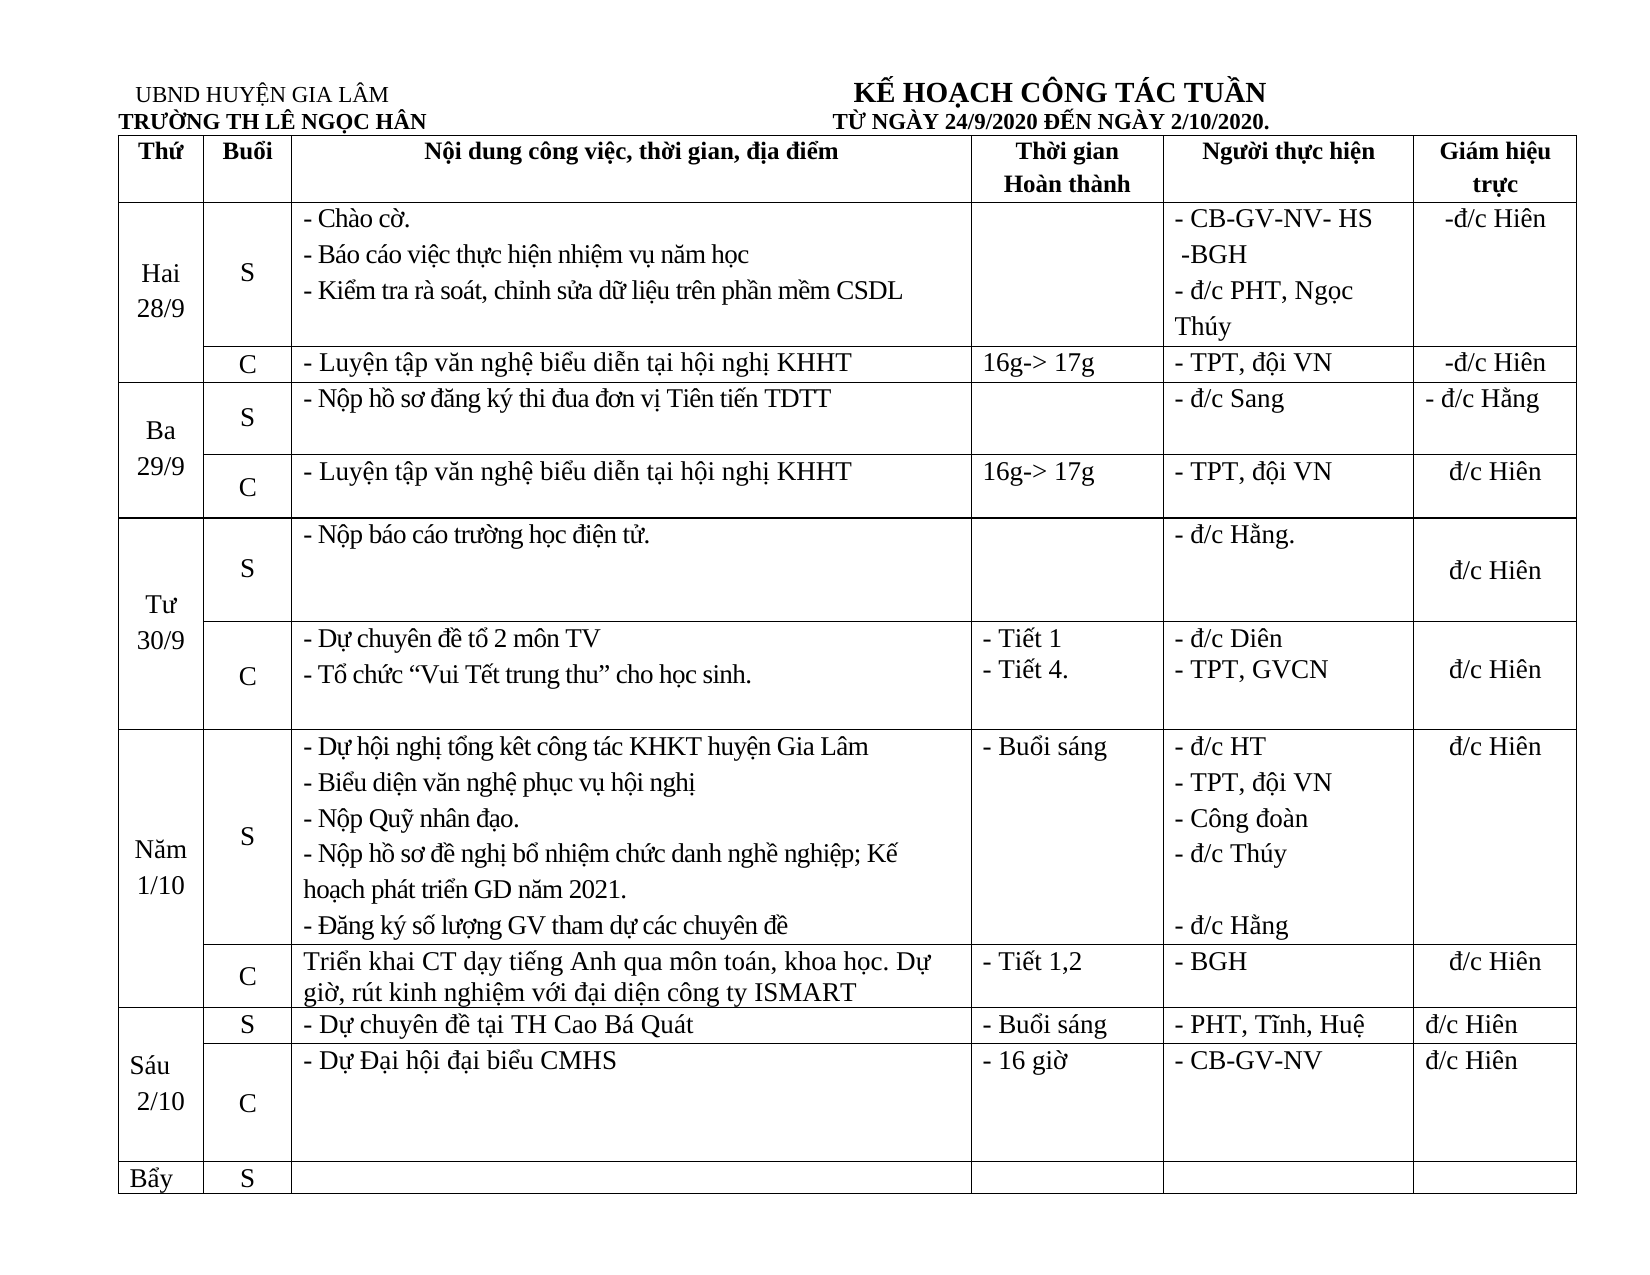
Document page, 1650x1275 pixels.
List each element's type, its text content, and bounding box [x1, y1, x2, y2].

table_cell [972, 1162, 1163, 1193]
table_cell - đ/c Sang [1164, 383, 1413, 454]
table_cell - Tiết 1 - Tiết 4. [972, 622, 1163, 729]
table_cell - Nộp hồ sơ đăng ký thi đua đơn vị Tiên tiến TDTT [292, 383, 971, 454]
table_cell S [204, 730, 291, 944]
table_cell [972, 383, 1163, 454]
table_cell đ/c Hiên [1414, 730, 1576, 944]
table_cell đ/c Hiên [1414, 1044, 1576, 1161]
table_cell - Tiết 1,2 [972, 945, 1163, 1007]
table_cell - đ/c Hằng [1414, 383, 1576, 454]
table_cell -đ/c Hiên [1414, 347, 1576, 382]
table_cell - BGH [1164, 945, 1413, 1007]
table_cell 16g-> 17g [972, 455, 1163, 517]
table_header Thứ [119, 136, 203, 202]
table_cell S [204, 383, 291, 454]
table_cell - đ/c Hằng. [1164, 519, 1413, 621]
table_cell đ/c Hiên [1414, 455, 1576, 517]
table_cell - PHT, Tĩnh, Huệ [1164, 1008, 1413, 1043]
table_cell - đ/c Diên - TPT, GVCN [1164, 622, 1413, 729]
table_cell - Nộp báo cáo trường học điện tử. [292, 519, 971, 621]
table_cell Bẩy 3/10 [119, 1162, 203, 1193]
table_cell - TPT, đội VN [1164, 455, 1413, 517]
table_cell [972, 519, 1163, 621]
table_cell S [204, 519, 291, 621]
table_cell - CB-GV-NV [1164, 1044, 1413, 1161]
table_cell 16g-> 17g [972, 347, 1163, 382]
table_cell S [204, 203, 291, 346]
table_cell Hai 28/9 [119, 203, 203, 382]
table_cell - Buổi sáng [972, 730, 1163, 944]
table_header Thời gian Hoàn thành [972, 136, 1163, 202]
table_cell [972, 203, 1163, 346]
table_cell - Dự hội nghị tổng kêt công tác KHKT huyện Gia Lâm - Biểu diện văn nghệ phục vụ hội nghị - Nộp Quỹ nhân đạo. - Nộp hồ sơ đề nghị bổ nhiệm chức danh nghề nghiệp; Kế hoạch phát triển GD năm 2021. - Đăng ký số lượng GV tham dự các chuyên đề [292, 730, 971, 944]
table_cell - đ/c HT - TPT, đội VN - Công đoàn - đ/c Thúy - đ/c Hằng [1164, 730, 1413, 944]
table_cell C [204, 455, 291, 517]
table_cell - CB-GV-NV- HS -BGH - đ/c PHT, Ngọc Thúy [1164, 203, 1413, 346]
table_cell - Buổi sáng [972, 1008, 1163, 1043]
table_cell - Luyện tập văn nghệ biểu diễn tại hội nghị KHHT [292, 455, 971, 517]
table_cell - Dự chuyên đề tại TH Cao Bá Quát [292, 1008, 971, 1043]
table_cell - Dự Đại hội đại biểu CMHS [292, 1044, 971, 1161]
table_cell đ/c Hiên [1414, 519, 1576, 621]
table_header Giám hiệu trực [1414, 136, 1576, 202]
table_cell C [204, 1044, 291, 1161]
table_cell - Dự chuyên đề tổ 2 môn TV - Tổ chức “Vui Tết trung thu” cho học sinh. [292, 622, 971, 729]
table_cell Ba 29/9 [119, 383, 203, 517]
table_cell Năm 1/10 [119, 730, 203, 1007]
table_cell [292, 1162, 971, 1193]
table_cell - Luyện tập văn nghệ biểu diễn tại hội nghị KHHT [292, 347, 971, 382]
table_cell S [204, 1162, 291, 1193]
table_cell C [204, 347, 291, 382]
table_cell đ/c Hiên [1414, 622, 1576, 729]
table_header Buổi [204, 136, 291, 202]
table_header Người thực hiện [1164, 136, 1413, 202]
table_cell C [204, 945, 291, 1007]
table_cell C [204, 622, 291, 729]
table_header Nội dung công việc, thời gian, địa điểm [292, 136, 971, 202]
table_cell Triển khai CT dạy tiếng Anh qua môn toán, khoa học. Dự giờ, rút kinh nghiệm với đại diện công ty ISMART [292, 945, 971, 1007]
table_cell S [204, 1008, 291, 1043]
table_cell đ/c Hiên [1414, 1008, 1576, 1043]
table_cell - Chào cờ. - Báo cáo việc thực hiện nhiệm vụ năm học - Kiểm tra rà soát, chỉnh sửa dữ liệu trên phần mềm CSDL [292, 203, 971, 346]
table_cell -đ/c Hiên [1414, 203, 1576, 346]
table_cell [1164, 1162, 1413, 1193]
table_cell - TPT, đội VN [1164, 347, 1413, 382]
table_cell đ/c Hiên [1414, 945, 1576, 1007]
table_cell Tư 30/9 [119, 519, 203, 729]
table_cell - 16 giờ [972, 1044, 1163, 1161]
table_cell [1414, 1162, 1576, 1193]
table_cell Sáu 2/10 [119, 1008, 203, 1161]
